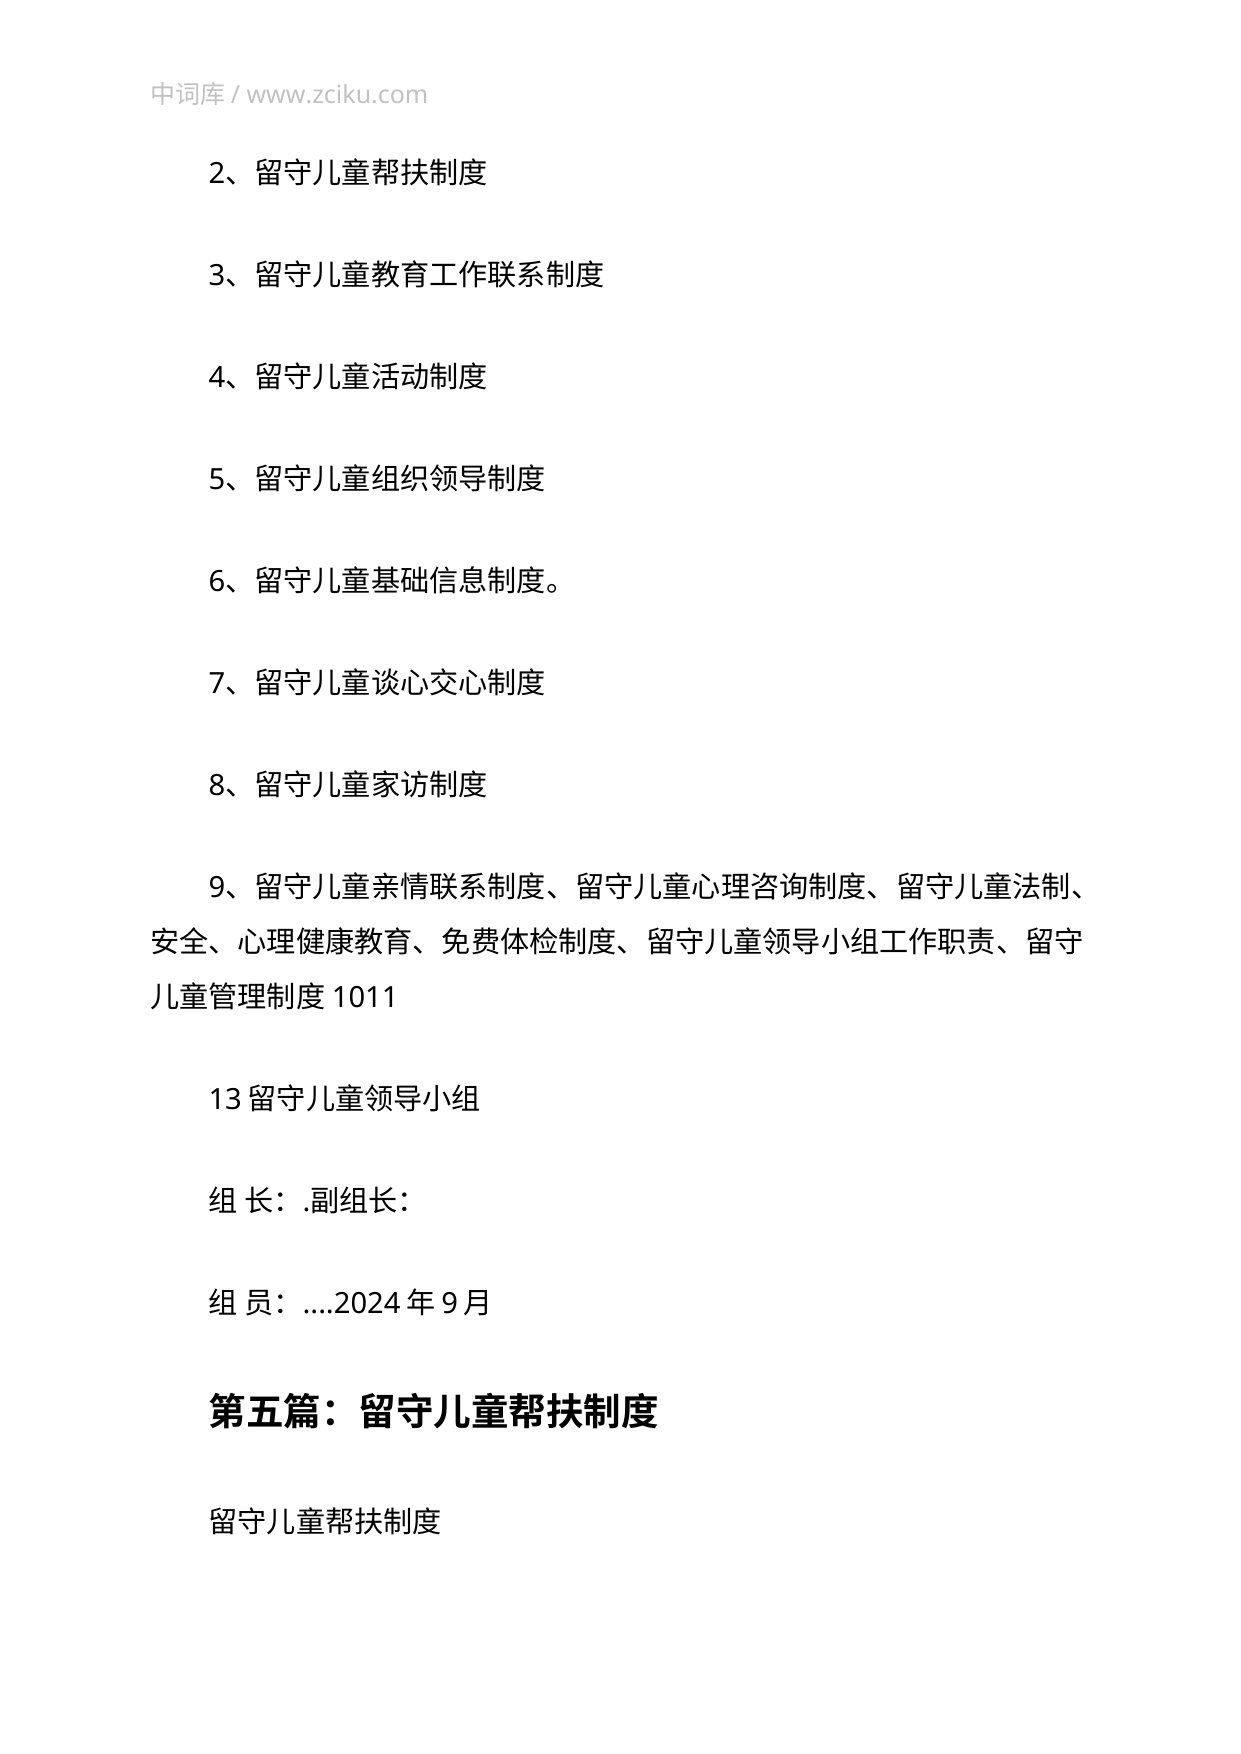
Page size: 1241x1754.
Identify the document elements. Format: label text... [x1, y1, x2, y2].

text 4、留守儿童活动制度 [150, 354, 1090, 396]
text 7、留守儿童谈心交心制度 [150, 660, 1090, 702]
text 组 员：....2024年9月 [150, 1280, 1090, 1322]
text 组 长：.副组长： [150, 1178, 1090, 1220]
text 6、留守儿童基础信息制度。 [150, 558, 1090, 600]
text 5、留守儿童组织领导制度 [150, 456, 1090, 498]
text 8、留守儿童家访制度 [150, 762, 1090, 804]
text 3、留守儿童教育工作联系制度 [150, 252, 1090, 294]
text 2、留守儿童帮扶制度 [150, 150, 1090, 192]
text 9、留守儿童亲情联系制度、留守儿童心理咨询制度、留守儿童法制、安全、心理健康教育、免费体检制度、留守儿童领导小组工作职责、留守儿童管理制度 1011 [150, 864, 1090, 1016]
text 第五篇：留守儿童帮扶制度 [150, 1382, 1090, 1436]
text 留守儿童帮扶制度 [150, 1499, 1090, 1541]
text 13留守儿童领导小组 [150, 1076, 1090, 1118]
